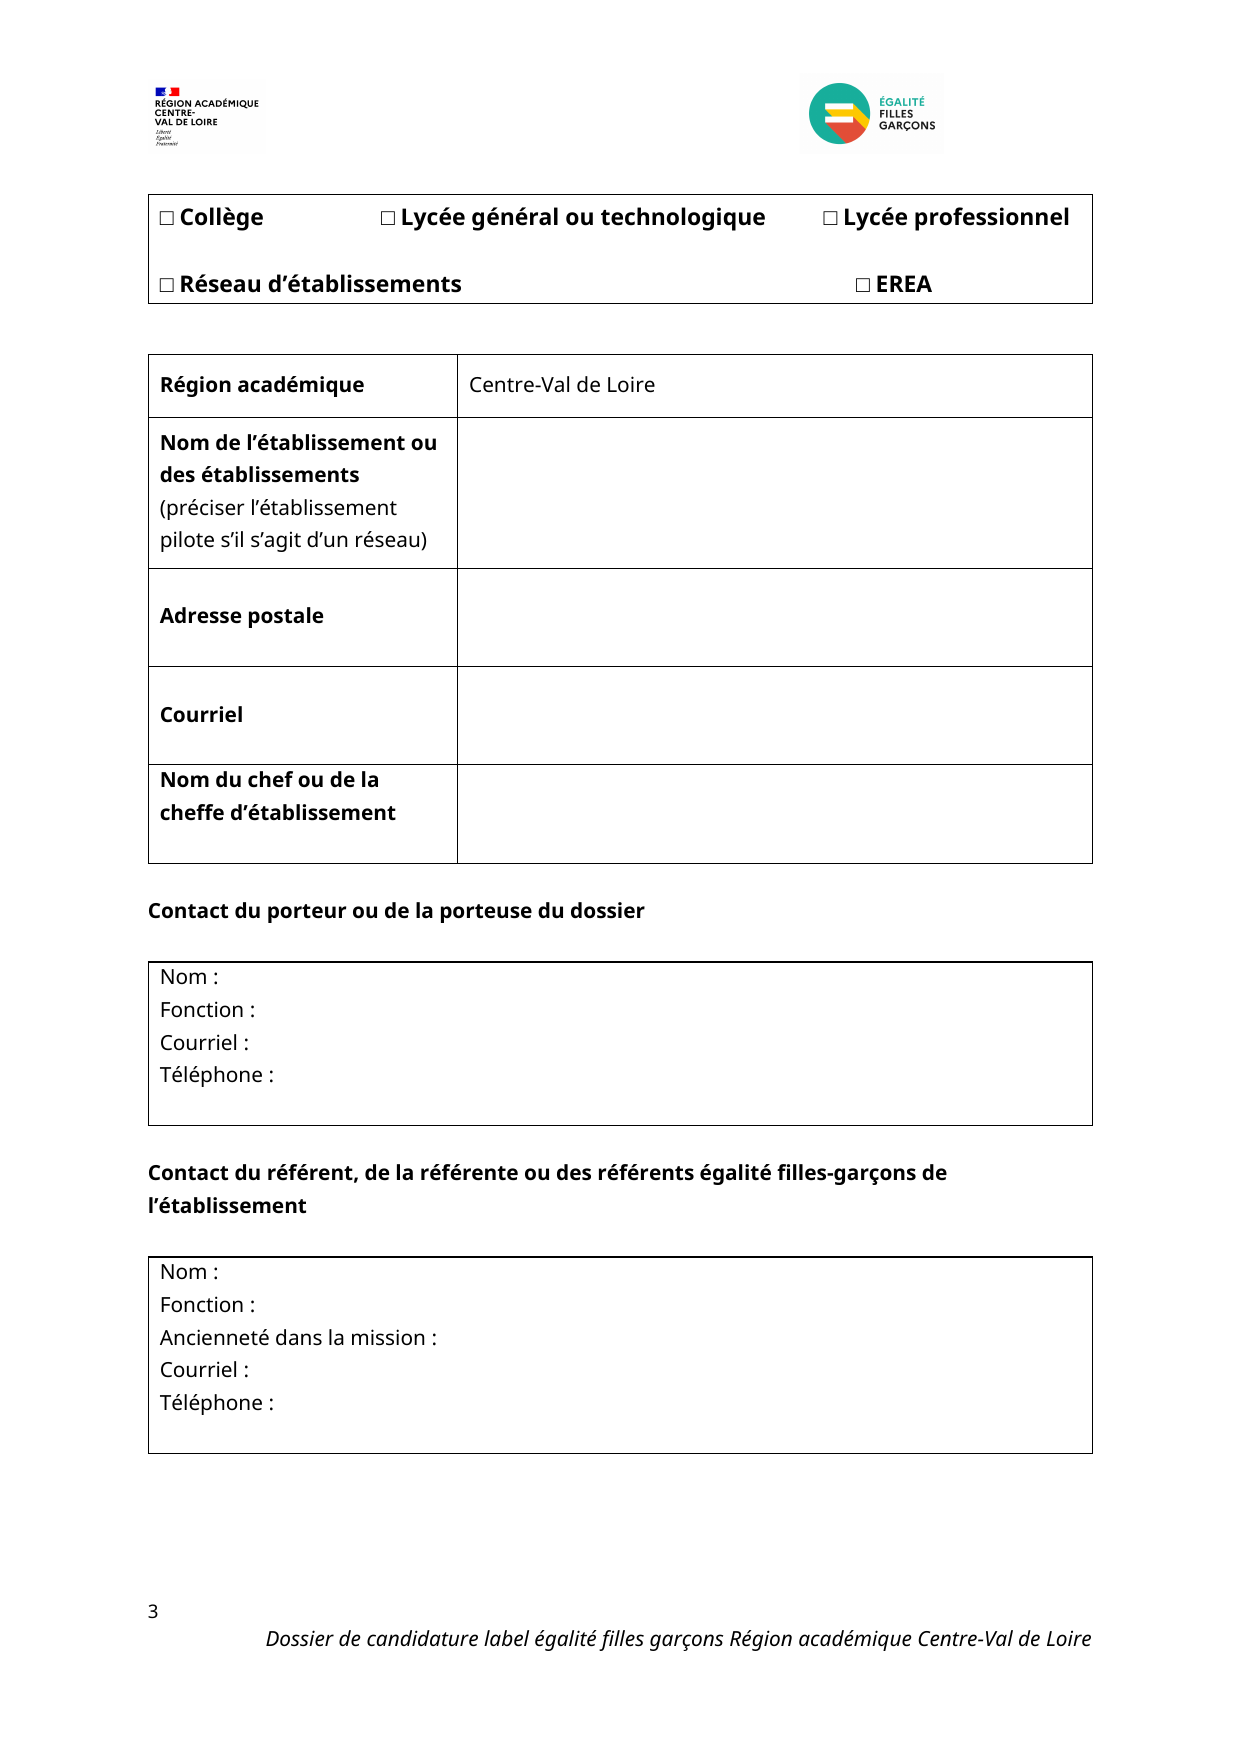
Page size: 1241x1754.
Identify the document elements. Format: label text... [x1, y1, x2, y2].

text Contact du porteur ou de la porteuse du dossier [148, 896, 1092, 925]
text Contact du référent, de la référente ou des référents égalité filles-garçons de l’établissement [148, 1158, 1092, 1219]
table_cell Courriel [149, 667, 457, 764]
table_cell [458, 418, 1092, 568]
table_cell [458, 569, 1092, 666]
table_cell Nom du chef ou de la cheffe d’établissement [149, 765, 457, 863]
table_cell [458, 667, 1092, 764]
table_header Nom : Fonction : Ancienneté dans la mission : Courriel : Téléphone : [149, 1258, 1092, 1452]
table_header Centre-Val de Loire [458, 355, 1092, 417]
table_header Nom : Fonction : Courriel : Téléphone : [149, 963, 1092, 1125]
table_cell Adresse postale [149, 569, 457, 666]
picture [799, 73, 944, 154]
table_cell [458, 765, 1092, 863]
table_cell Nom de l’établissement ou des établissements (préciser l’établissement pilote s’il s’agit d’un réseau) [149, 418, 457, 568]
table_header Région académique [149, 355, 457, 417]
picture [147, 79, 267, 154]
table_header □ Collège □ Lycée général ou technologique □ Lycée professionnel □ Réseau d’établissements □ EREA [149, 195, 1092, 303]
